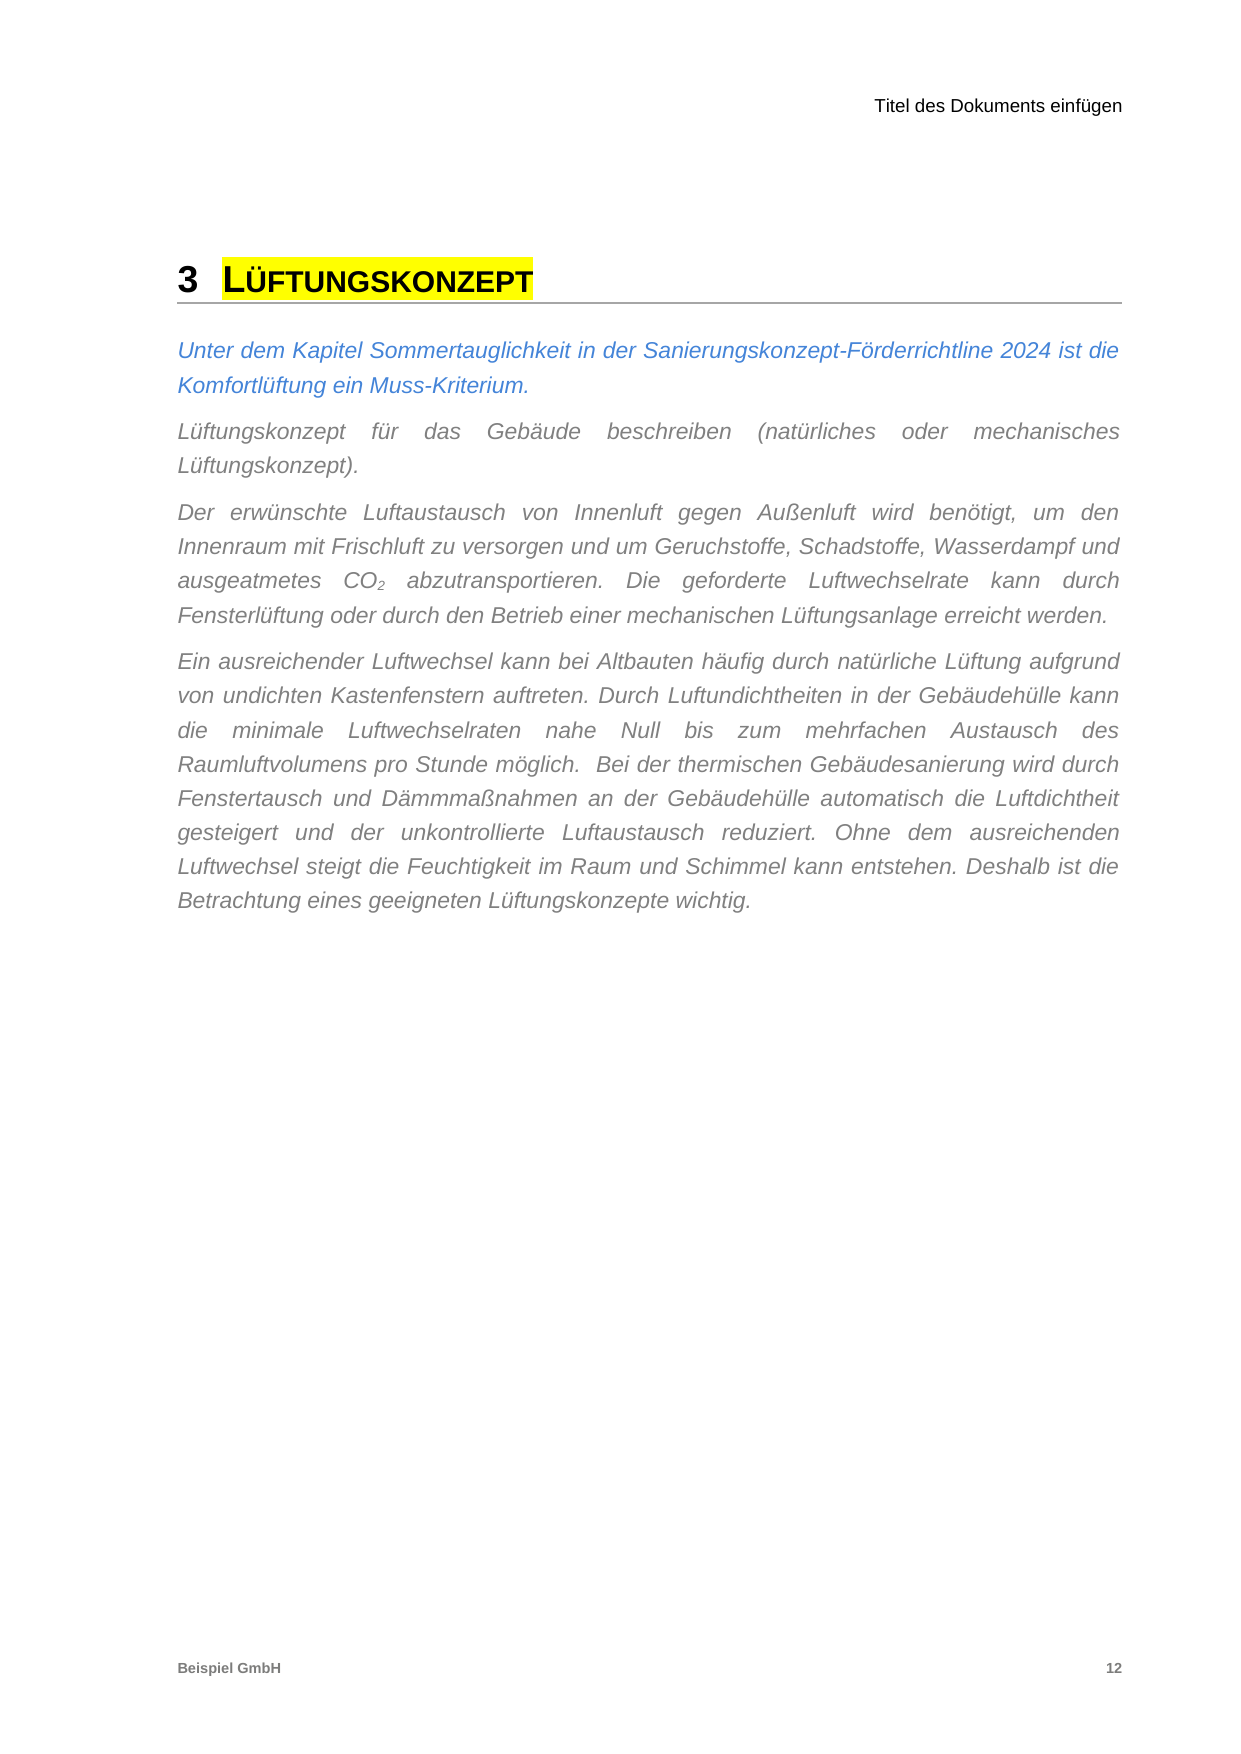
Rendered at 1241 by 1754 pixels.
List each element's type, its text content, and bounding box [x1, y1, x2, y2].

subtitle Lüftungskonzept [177, 257, 1122, 302]
text Lüftungskonzept für das Gebäude beschreiben (natürliches oder mechanisches Lüftungskonzept). [177, 418, 1122, 479]
text Der erwünschte Luftaustausch von Innenluft gegen Außenluft wird benötigt, um den Innenraum mit Frischluft zu versorgen und um Geruchstoffe, Schadstoffe, Wasserdampf und ausgeatmetes CO2 abzutransportieren. Die geforderte Luftwechselrate kann durch Fensterlüftung oder durch den Betrieb einer mechanischen Lüftungsanlage erreicht werden. [177, 499, 1122, 628]
text Unter dem Kapitel Sommertauglichkeit in der Sanierungskonzept-Förderrichtline 2024 ist die Komfortlüftung ein Muss-Kriterium. [177, 337, 1122, 398]
text Ein ausreichender Luftwechsel kann bei Altbauten häufig durch natürliche Lüftung aufgrund von undichten Kastenfenstern auftreten. Durch Luftundichtheiten in der Gebäudehülle kann die minimale Luftwechselraten nahe Null bis zum mehrfachen Austausch des Raumluftvolumens pro Stunde möglich. Bei der thermischen Gebäudesanierung wird durch Fenstertausch und Dämmmaßnahmen an der Gebäudehülle automatisch die Luftdichtheit gesteigert und der unkontrollierte Luftaustausch reduziert. Ohne dem ausreichenden Luftwechsel steigt die Feuchtigkeit im Raum und Schimmel kann entstehen. Deshalb ist die Betrachtung eines geeigneten Lüftungskonzepte wichtig. [177, 648, 1122, 914]
